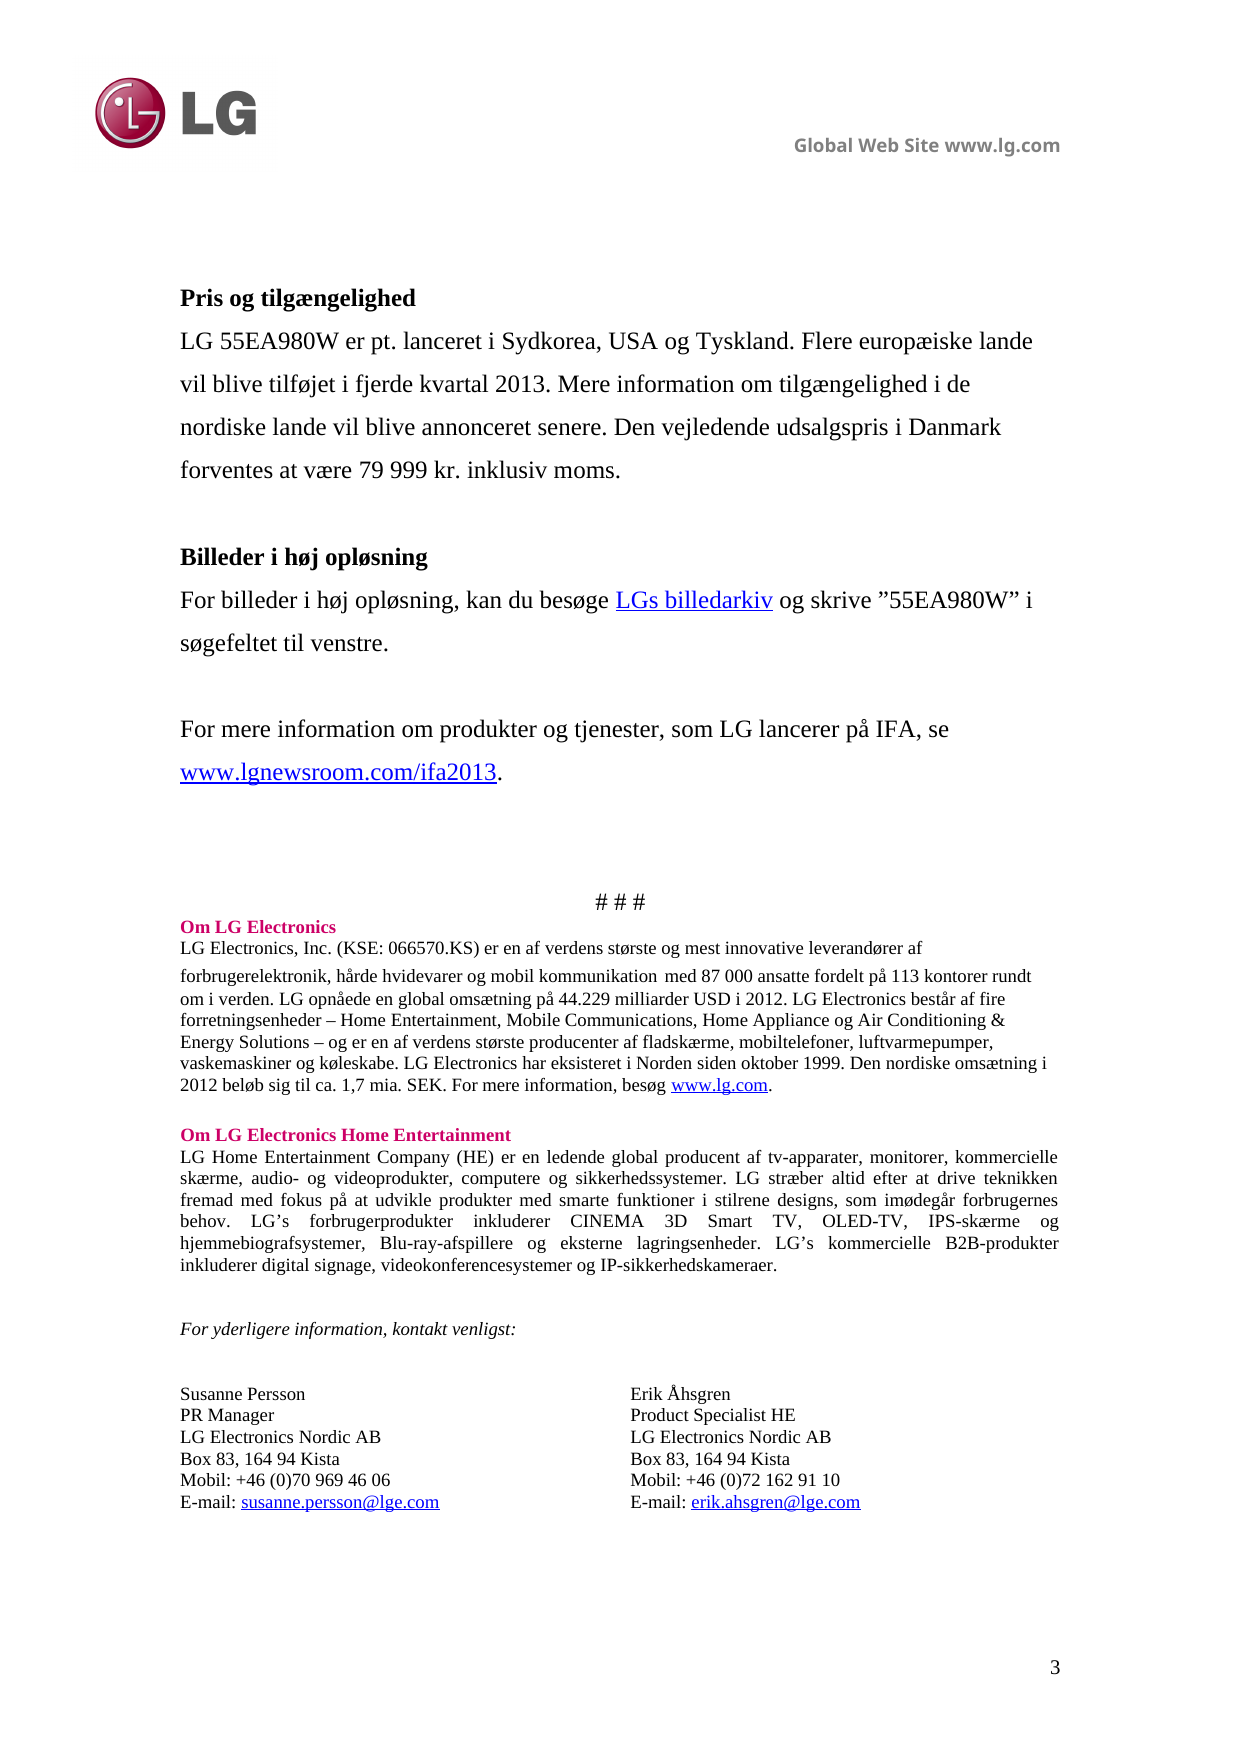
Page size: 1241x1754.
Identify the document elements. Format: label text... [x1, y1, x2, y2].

text Om LG Electronics LG Electronics, Inc. (KSE: 066570.KS) er en af verdens største og mest innovative leverandører af forbrugerelektronik, hårde hvidevarer og mobil kommunikation med 87 000 ansatte fordelt på 113 kontorer rundt om i verden. LG opnåede en global omsætning på 44.229 milliarder USD i 2012. LG Electronics består af fire forretningsenheder – Home Entertainment, Mobile Communications, Home Appliance og Air Conditioning & Energy Solutions – og er en af verdens største producenter af fladskærme, mobiltelefoner, luftvarmepumper, vaskemaskiner og køleskabe. LG Electronics har eksisteret i Norden siden oktober 1999. Den nordiske omsætning i 2012 beløb sig til ca. 1,7 mia. SEK. For mere information, besøg www.lg.com. [180, 916, 1060, 1124]
text For mere information om produkter og tjenester, som LG lancerer på IFA, se www.lgnewsroom.com/ifa2013. [180, 714, 1060, 786]
table_header Erik Åhsgren Product Specialist HE LG Electronics Nordic AB Box 83, 164 94 Kista Mobil: +46 (0)72 162 91 10 E-mail: erik.ahsgren@lge.com [619, 1383, 1069, 1534]
text Billeder i høj opløsning [180, 542, 1060, 571]
table_header Susanne Persson PR Manager LG Electronics Nordic AB Box 83, 164 94 Kista Mobil: +46 (0)70 969 46 06 E-mail: susanne.persson@lge.com [169, 1383, 619, 1534]
text # # # [180, 887, 1060, 916]
text Pris og tilgængelighed [180, 240, 1060, 312]
text For billeder i høj opløsning, kan du besøge LGs billedarkiv og skrive ”55EA980W” i søgefeltet til venstre. [180, 585, 1060, 657]
text LG 55EA980W er pt. lanceret i Sydkorea, USA og Tyskland. Flere europæiske lande vil blive tilføjet i fjerde kvartal 2013. Mere information om tilgængelighed i de nordiske lande vil blive annonceret senere. Den vejledende udsalgspris i Danmark forventes at være 79 999 kr. inklusiv moms. [180, 326, 1060, 484]
picture [72, 55, 279, 172]
text Om LG Electronics Home Entertainment LG Home Entertainment Company (HE) er en ledende global producent af tv-apparater, monitorer, kommercielle skærme, audio- og videoprodukter, computere og sikkerhedssystemer. LG stræber altid efter at drive teknikken fremad med fokus på at udvikle produkter med smarte funktioner i stilrene designs, som imødegår forbrugernes behov. LG’s forbrugerprodukter inkluderer CINEMA 3D Smart TV, OLED-TV, IPS-skærme og hjemmebiografsystemer, Blu-ray-afspillere og eksterne lagringsenheder. LG’s kommercielle B2B-produkter inkluderer digital signage, videokonferencesystemer og IP-sikkerhedskameraer. For yderligere information, kontakt venligst: [180, 1124, 1060, 1340]
